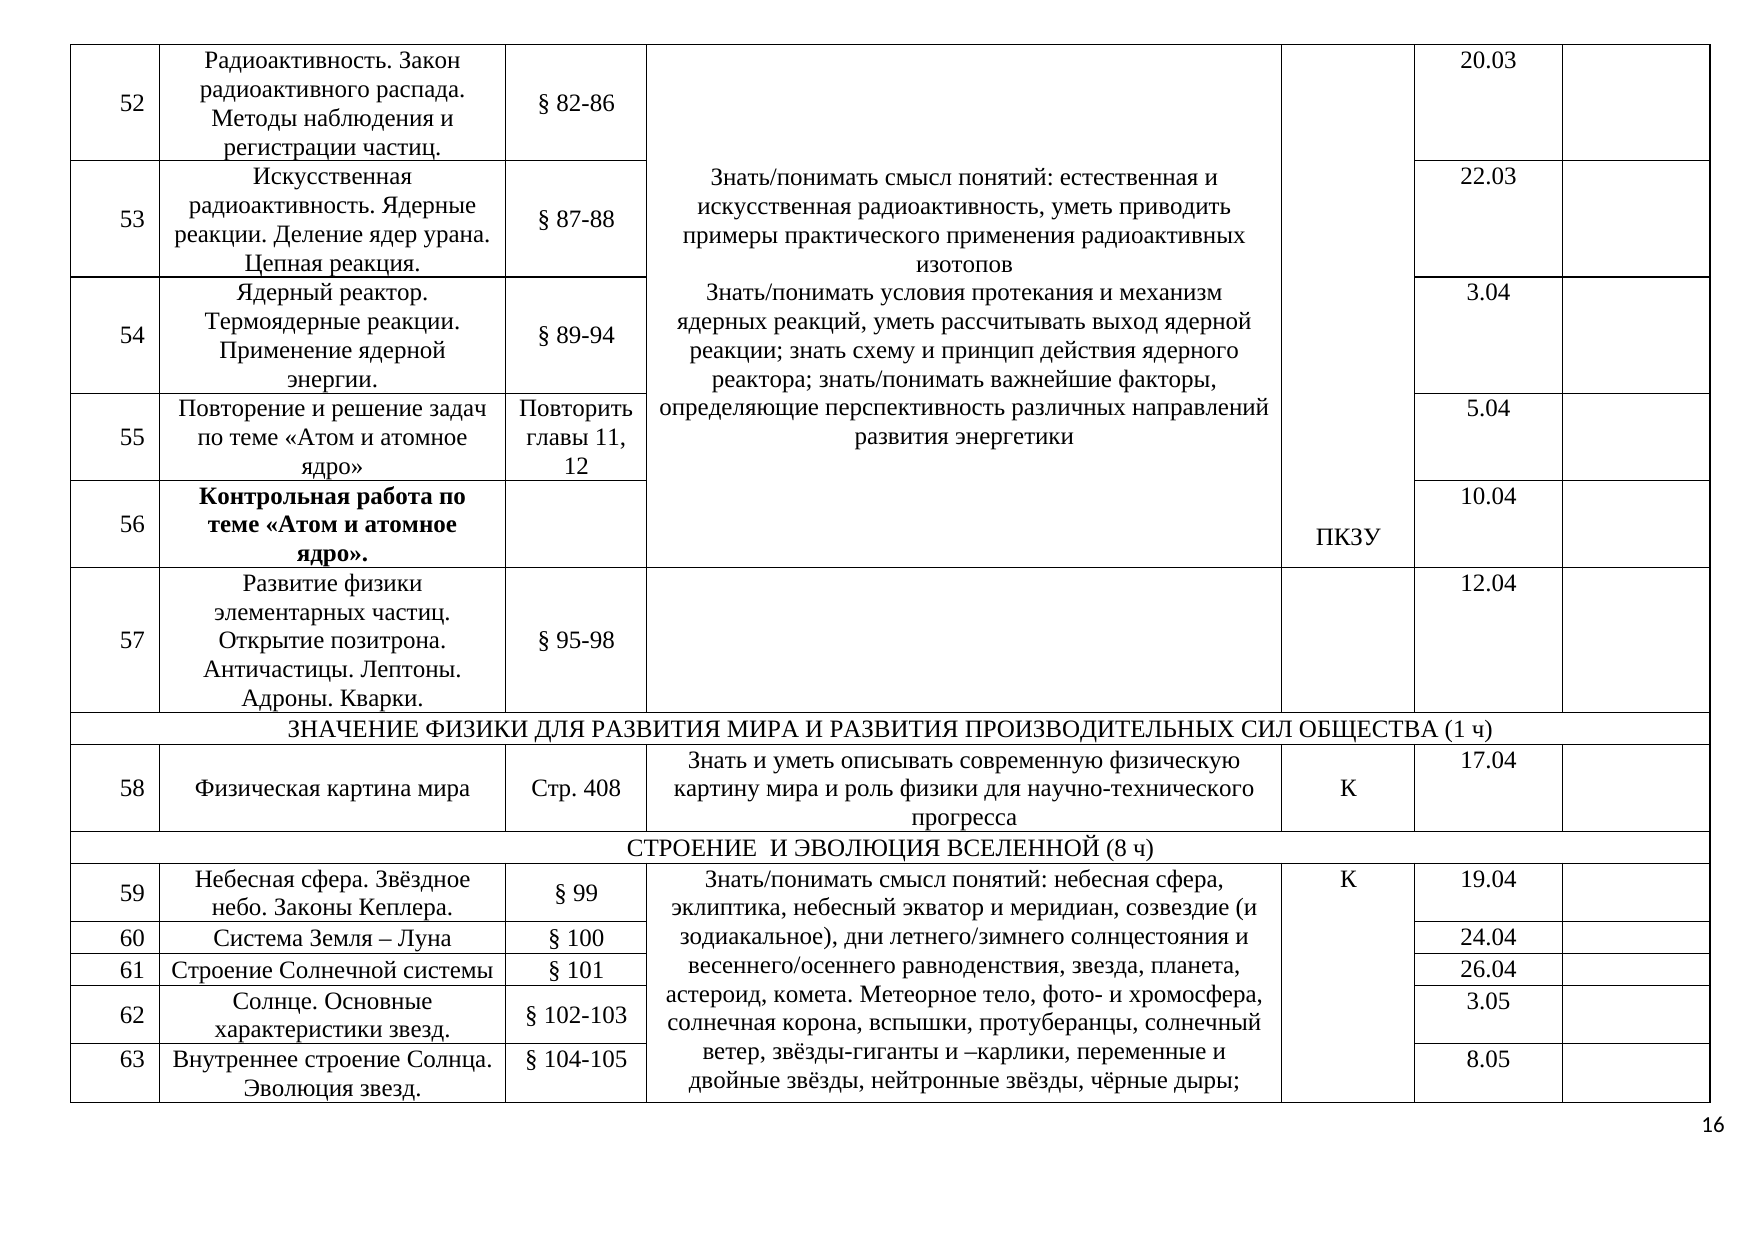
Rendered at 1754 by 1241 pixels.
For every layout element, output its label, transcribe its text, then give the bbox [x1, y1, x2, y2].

table_cell Развитие физики элементарных частиц. Открытие позитрона. Античастицы. Лептоны. Адроны. Кварки. [160, 568, 505, 712]
table_cell [647, 568, 1281, 712]
table_cell Радиоактивность. Закон радиоактивного распада. Методы наблюдения и регистрации частиц. [160, 45, 505, 160]
table_cell § 102-103 [506, 986, 646, 1043]
table_cell [71, 864, 159, 921]
table_cell § 100 [506, 922, 646, 953]
table_cell Внутреннее строение Солнца. Эволюция звезд. [160, 1044, 505, 1102]
table_cell [1563, 278, 1709, 392]
table_cell СТРОЕНИЕ И ЭВОЛЮЦИЯ ВСЕЛЕННОЙ (8 ч) [71, 832, 1709, 863]
table_cell [1282, 568, 1414, 712]
table_cell 17.04 [1415, 745, 1562, 831]
table_cell 8.05 [1415, 1044, 1562, 1102]
table_cell § 82-86 [506, 45, 646, 160]
table_cell [71, 394, 159, 480]
table_cell Стр. 408 [506, 745, 646, 831]
table_cell [1563, 922, 1709, 953]
table_cell К ПКЗУ [1282, 45, 1414, 567]
table_cell [1563, 161, 1709, 276]
table_cell Ядерный реактор. Термоядерные реакции. Применение ядерной энергии. [160, 278, 505, 392]
table_cell [71, 568, 159, 712]
table_cell 5.04 [1415, 394, 1562, 480]
table_cell 24.04 [1415, 922, 1562, 953]
table_cell Повторить главы 11, 12 [506, 394, 646, 480]
table_cell Знать и уметь описывать современную физическую картину мира и роль физики для научно-технического прогресса [647, 745, 1281, 831]
table_cell Физическая картина мира [160, 745, 505, 831]
table_cell Искусственная радиоактивность. Ядерные реакции. Деление ядер урана. Цепная реакция. [160, 161, 505, 276]
table_cell [1563, 1044, 1709, 1102]
table_cell [71, 745, 159, 831]
table_cell [1563, 954, 1709, 985]
table_cell Небесная сфера. Звёздное небо. Законы Кеплера. [160, 864, 505, 921]
table_cell Солнце. Основные характеристики звезд. [160, 986, 505, 1043]
table_cell [1563, 864, 1709, 921]
table_cell 26.04 [1415, 954, 1562, 985]
table_cell § 87-88 [506, 161, 646, 276]
table_cell § 101 [506, 954, 646, 985]
table_cell [1563, 45, 1709, 160]
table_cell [647, 45, 1281, 567]
table_cell [71, 481, 159, 567]
table_cell Контрольная работа по теме «Атом и атомное ядро». [160, 481, 505, 567]
table_cell [71, 986, 159, 1043]
table_cell § 104-105 [506, 1044, 646, 1102]
table_cell [506, 481, 646, 567]
table_cell [1563, 745, 1709, 831]
table_cell § 95-98 [506, 568, 646, 712]
table_cell [1563, 394, 1709, 480]
table_cell [1563, 568, 1709, 712]
table_cell К [1282, 745, 1414, 831]
table_cell 20.03 [1415, 45, 1562, 160]
table_cell Повторение и решение задач по теме «Атом и атомное ядро» [160, 394, 505, 480]
table_cell [71, 45, 159, 160]
table_cell 3.04 [1415, 278, 1562, 392]
table_cell Знать/понимать смысл понятий: небесная сфера, эклиптика, небесный экватор и меридиан, созвездие (и зодиакальное), дни летнего/зимнего солнцестояния и весеннего/осеннего равноденствия, звезда, планета, астероид, комета. Метеорное тело, фото- и хромосфера, солнечная корона, вспышки, протуберанцы, солнечный ветер, звёзды-гиганты и –карлики, переменные и двойные звёзды, нейтронные звёзды, чёрные дыры; уметь описывать и объяснять движение небесных тел и искусственных спутников Земли, пояс астероидов, изменение внешнего вида комет, метеорные потоки, ценность метеоритов; знать основные параметры, историю открытия и исследований планет-гигантов [647, 864, 1281, 1102]
table_cell К [1282, 864, 1414, 1102]
table_cell Система Земля – Луна [160, 922, 505, 953]
table_cell ЗНАЧЕНИЕ ФИЗИКИ ДЛЯ РАЗВИТИЯ МИРА И РАЗВИТИЯ ПРОИЗВОДИТЕЛЬНЫХ СИЛ ОБЩЕСТВА (1 ч) [71, 713, 1709, 744]
table_cell 22.03 [1415, 161, 1562, 276]
table_cell [71, 1044, 159, 1102]
table_cell § 99 [506, 864, 646, 921]
table_cell [71, 278, 159, 392]
table_cell 3.05 [1415, 986, 1562, 1043]
table_cell [71, 922, 159, 953]
table_cell 10.04 [1415, 481, 1562, 567]
table_cell [71, 954, 159, 985]
table_cell [71, 161, 159, 276]
table_cell [1563, 481, 1709, 567]
table_cell 19.04 [1415, 864, 1562, 921]
table_cell Строение Солнечной системы [160, 954, 505, 985]
table_cell [1563, 986, 1709, 1043]
table_cell 12.04 [1415, 568, 1562, 712]
table_cell § 89-94 [506, 278, 646, 392]
